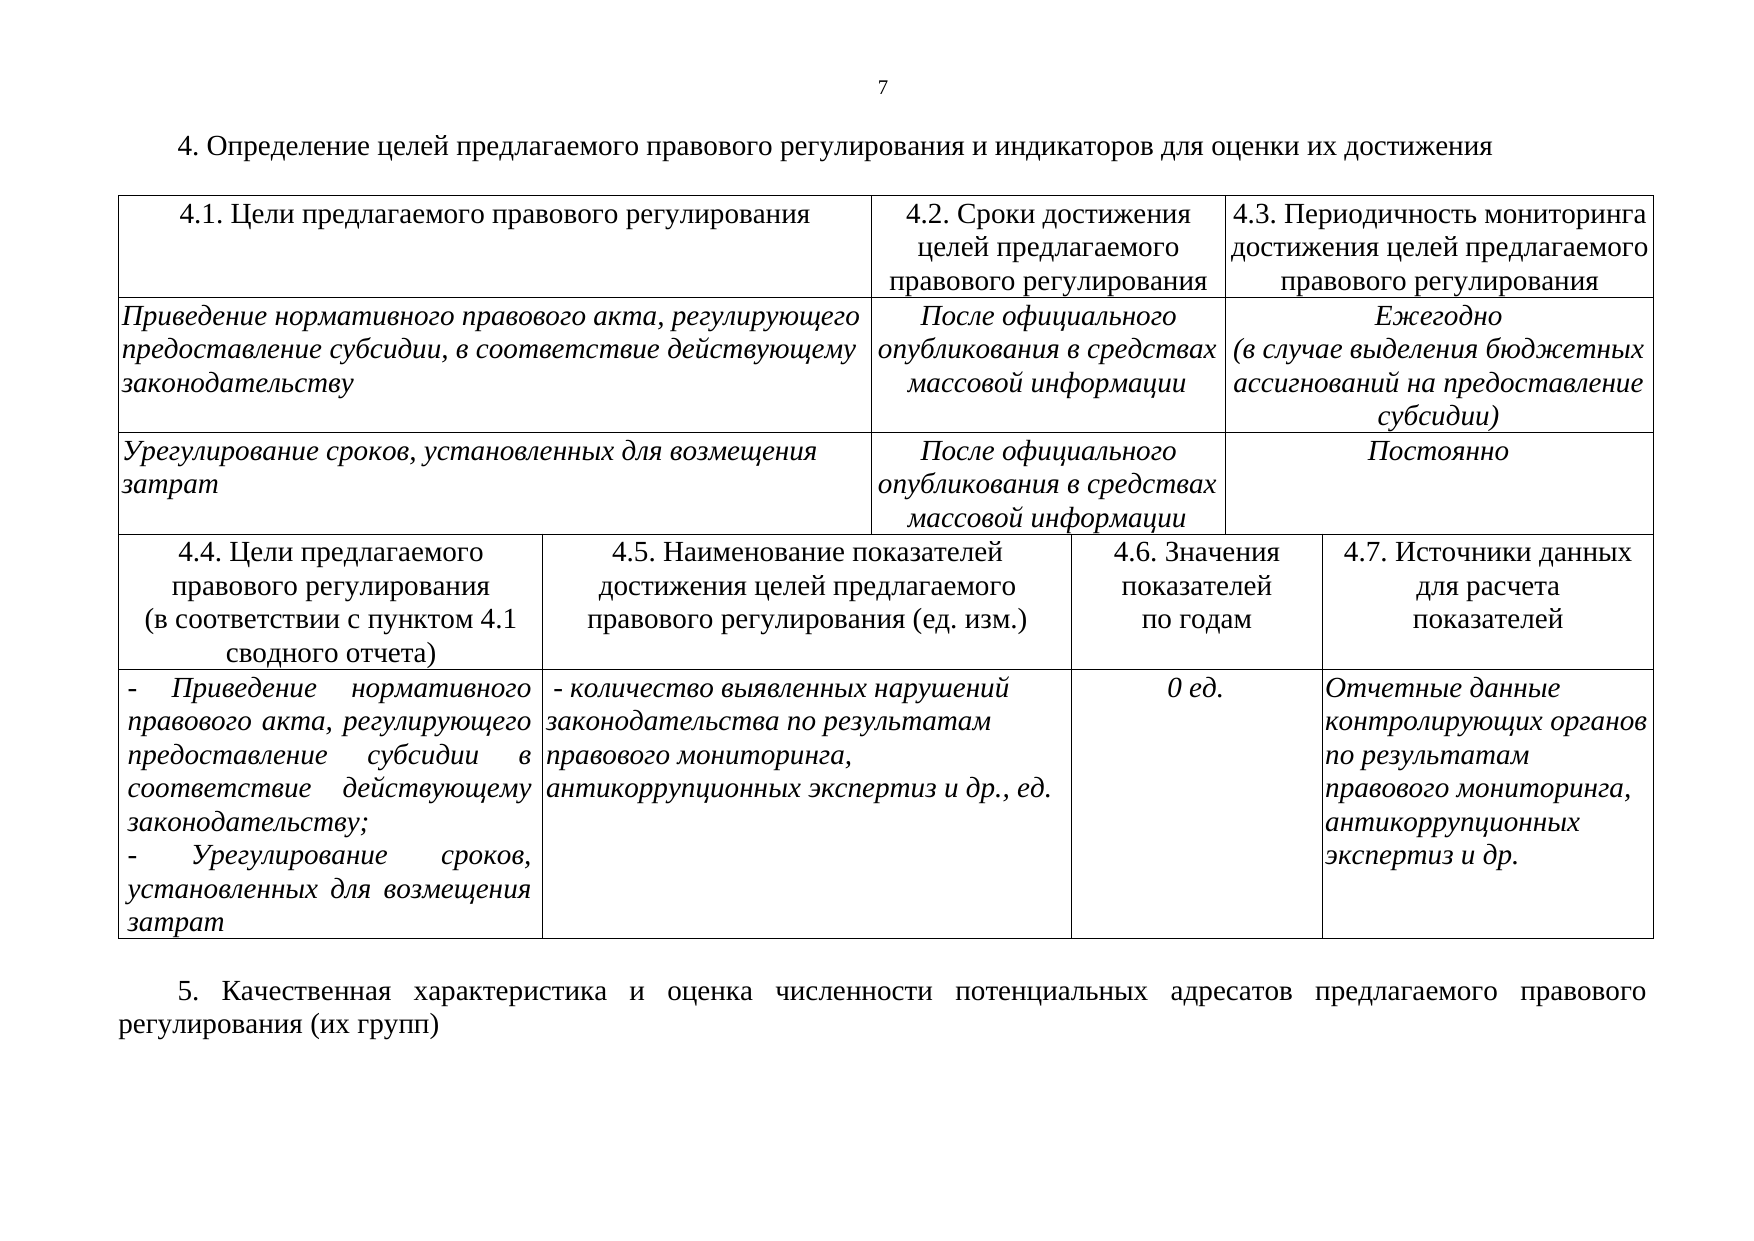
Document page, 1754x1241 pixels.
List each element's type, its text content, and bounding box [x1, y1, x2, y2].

table_cell Урегулирование сроков, установленных для возмещения затрат [119, 433, 871, 533]
table_cell 0 ед. [1072, 670, 1322, 938]
table_header 4.2. Сроки достижения целей предлагаемого правового регулирования [872, 196, 1225, 297]
table_cell - количество выявленных нарушений законодательства по результатам правового мониторинга, антикоррупционных экспертиз и др., ед. [543, 670, 1071, 938]
table_cell - Приведение нормативного правового акта, регулирующего предоставление субсидии в соответствие действующему законодательству; - Урегулирование сроков, установленных для возмещения затрат [119, 670, 542, 938]
table_cell 4.7. Источники данных для расчета показателей [1323, 535, 1653, 669]
table_cell Отчетные данные контролирующих органов по результатам правового мониторинга, антикоррупционных экспертиз и др. [1323, 670, 1653, 938]
table_cell Приведение нормативного правового акта, регулирующего предоставление субсидии, в соответствие действующему законодательству [119, 298, 871, 432]
text 4. Определение целей предлагаемого правового регулирования и индикаторов для оценки их достижения [118, 128, 1648, 161]
table_header 4.3. Периодичность мониторинга достижения целей предлагаемого правового регулирования [1226, 196, 1653, 297]
table_cell После официального опубликования в средствах массовой информации [872, 298, 1225, 432]
table_cell 4.6. Значения показателей по годам [1072, 535, 1322, 669]
table_cell После официального опубликования в средствах массовой информации [872, 433, 1225, 533]
table_cell Постоянно [1226, 433, 1653, 533]
text 5. Качественная характеристика и оценка численности потенциальных адресатов предлагаемого правового регулирования (их групп) [118, 973, 1648, 1040]
table_header 4.1. Цели предлагаемого правового регулирования [119, 196, 871, 297]
table_cell 4.4. Цели предлагаемого правового регулирования (в соответствии с пунктом 4.1 сводного отчета) [119, 535, 542, 669]
table_cell Ежегодно (в случае выделения бюджетных ассигнований на предоставление субсидии) [1226, 298, 1653, 432]
table_cell 4.5. Наименование показателей достижения целей предлагаемого правового регулирования (ед. изм.) [543, 535, 1071, 669]
